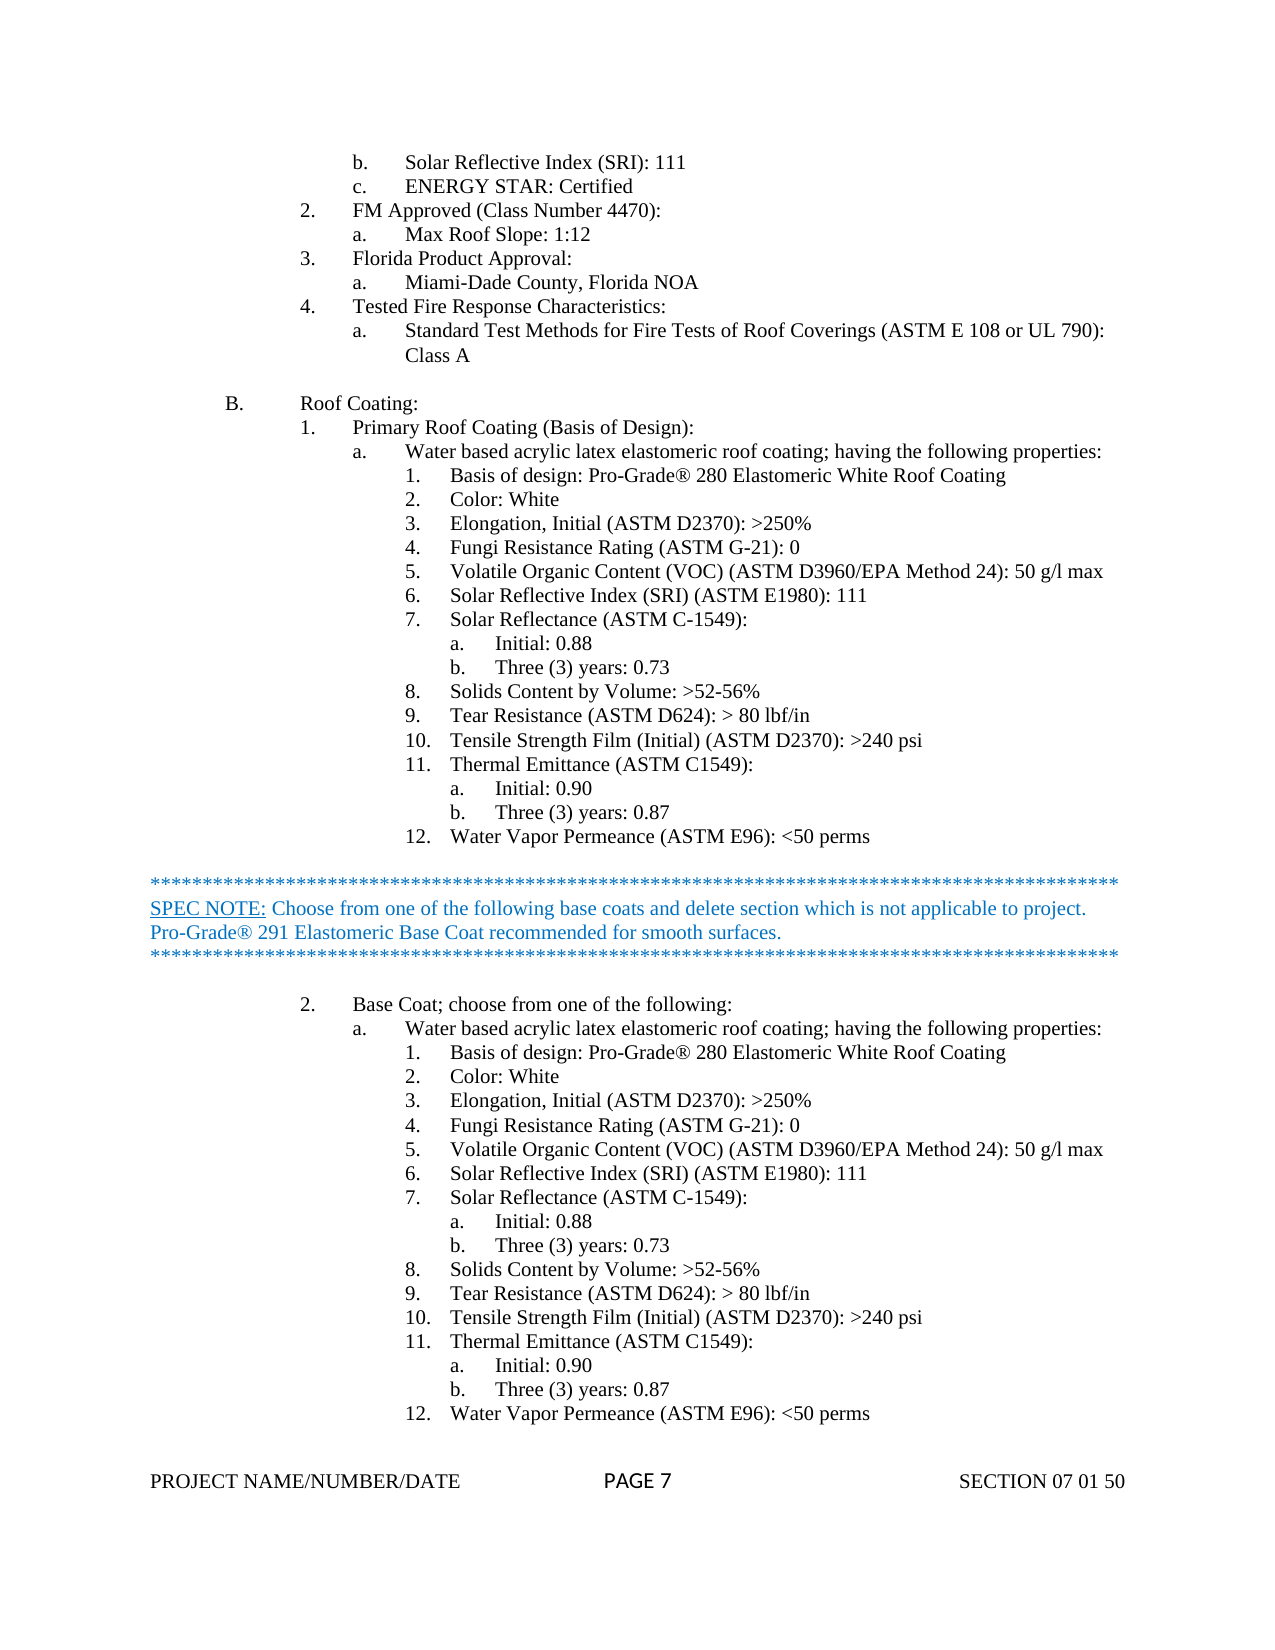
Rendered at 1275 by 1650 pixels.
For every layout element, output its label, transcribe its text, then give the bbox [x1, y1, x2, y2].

list Base Coat; choose from one of the following: [300, 992, 1125, 1016]
list Florida Product Approval: [300, 246, 1125, 270]
list Miami-Dade County, Florida NOA [352, 270, 1125, 294]
list Elongation, Initial (ASTM D2370): >250% [405, 1088, 1125, 1112]
list FM Approved (Class Number 4470): [300, 198, 1125, 222]
list Thermal Emittance (ASTM C1549): [405, 1329, 1125, 1353]
list Primary Roof Coating (Basis of Design): [300, 415, 1125, 439]
list Solar Reflective Index (SRI) (ASTM E1980): 111 [405, 1161, 1125, 1185]
list Basis of design: Pro-Grade® 280 Elastomeric White Roof Coating [405, 1040, 1125, 1064]
list Initial: 0.90 [450, 776, 1125, 800]
list Initial: 0.90 [450, 1353, 1125, 1377]
list Max Roof Slope: 1:12 [352, 222, 1125, 246]
list Tested Fire Response Characteristics: [300, 294, 1125, 318]
list Water based acrylic latex elastomeric roof coating; having the following properties: [352, 1016, 1125, 1040]
list Tensile Strength Film (Initial) (ASTM D2370): >240 psi [405, 727, 1125, 752]
text SPEC NOTE: Choose from one of the following base coats and delete section which is not applicable to project. Pro-Grade® 291 Elastomeric Base Coat recommended for smooth surfaces. [150, 896, 1125, 944]
list ********************************************************************************************* [150, 944, 1125, 968]
list ENERGY STAR: Certified [352, 174, 1125, 198]
list Initial: 0.88 [450, 1209, 1125, 1233]
list Solids Content by Volume: >52-56% [405, 1257, 1125, 1281]
list Three (3) years: 0.73 [450, 1233, 1125, 1257]
list Water based acrylic latex elastomeric roof coating; having the following properties: [352, 439, 1125, 463]
list Solar Reflectance (ASTM C-1549): [405, 607, 1125, 631]
list Tensile Strength Film (Initial) (ASTM D2370): >240 psi [405, 1305, 1125, 1329]
list Tear Resistance (ASTM D624): > 80 lbf/in [405, 1281, 1125, 1305]
list Solar Reflective Index (SRI) (ASTM E1980): 111 [405, 583, 1125, 607]
list Water Vapor Permeance (ASTM E96): <50 perms [405, 1401, 1125, 1425]
list Fungi Resistance Rating (ASTM G-21): 0 [405, 1112, 1125, 1137]
list Standard Test Methods for Fire Tests of Roof Coverings (ASTM E 108 or UL 790): Class A [352, 318, 1125, 367]
list ********************************************************************************************* [150, 872, 1125, 896]
list Solar Reflectance (ASTM C-1549): [405, 1185, 1125, 1209]
list Basis of design: Pro-Grade® 280 Elastomeric White Roof Coating [405, 463, 1125, 487]
list Three (3) years: 0.73 [450, 655, 1125, 679]
list Three (3) years: 0.87 [450, 800, 1125, 824]
list Color: White [405, 1064, 1125, 1088]
list Tear Resistance (ASTM D624): > 80 lbf/in [405, 703, 1125, 727]
list Color: White [405, 487, 1125, 511]
list Volatile Organic Content (VOC) (ASTM D3960/EPA Method 24): 50 g/l max [405, 559, 1125, 583]
list Initial: 0.88 [450, 631, 1125, 655]
list Water Vapor Permeance (ASTM E96): <50 perms [405, 824, 1125, 848]
list Roof Coating: [225, 391, 1125, 415]
list Fungi Resistance Rating (ASTM G-21): 0 [405, 535, 1125, 559]
list Solar Reflective Index (SRI): 111 [352, 150, 1125, 174]
list Three (3) years: 0.87 [450, 1377, 1125, 1401]
list Solids Content by Volume: >52-56% [405, 679, 1125, 703]
list Thermal Emittance (ASTM C1549): [405, 752, 1125, 776]
list Elongation, Initial (ASTM D2370): >250% [405, 511, 1125, 535]
list Volatile Organic Content (VOC) (ASTM D3960/EPA Method 24): 50 g/l max [405, 1137, 1125, 1161]
